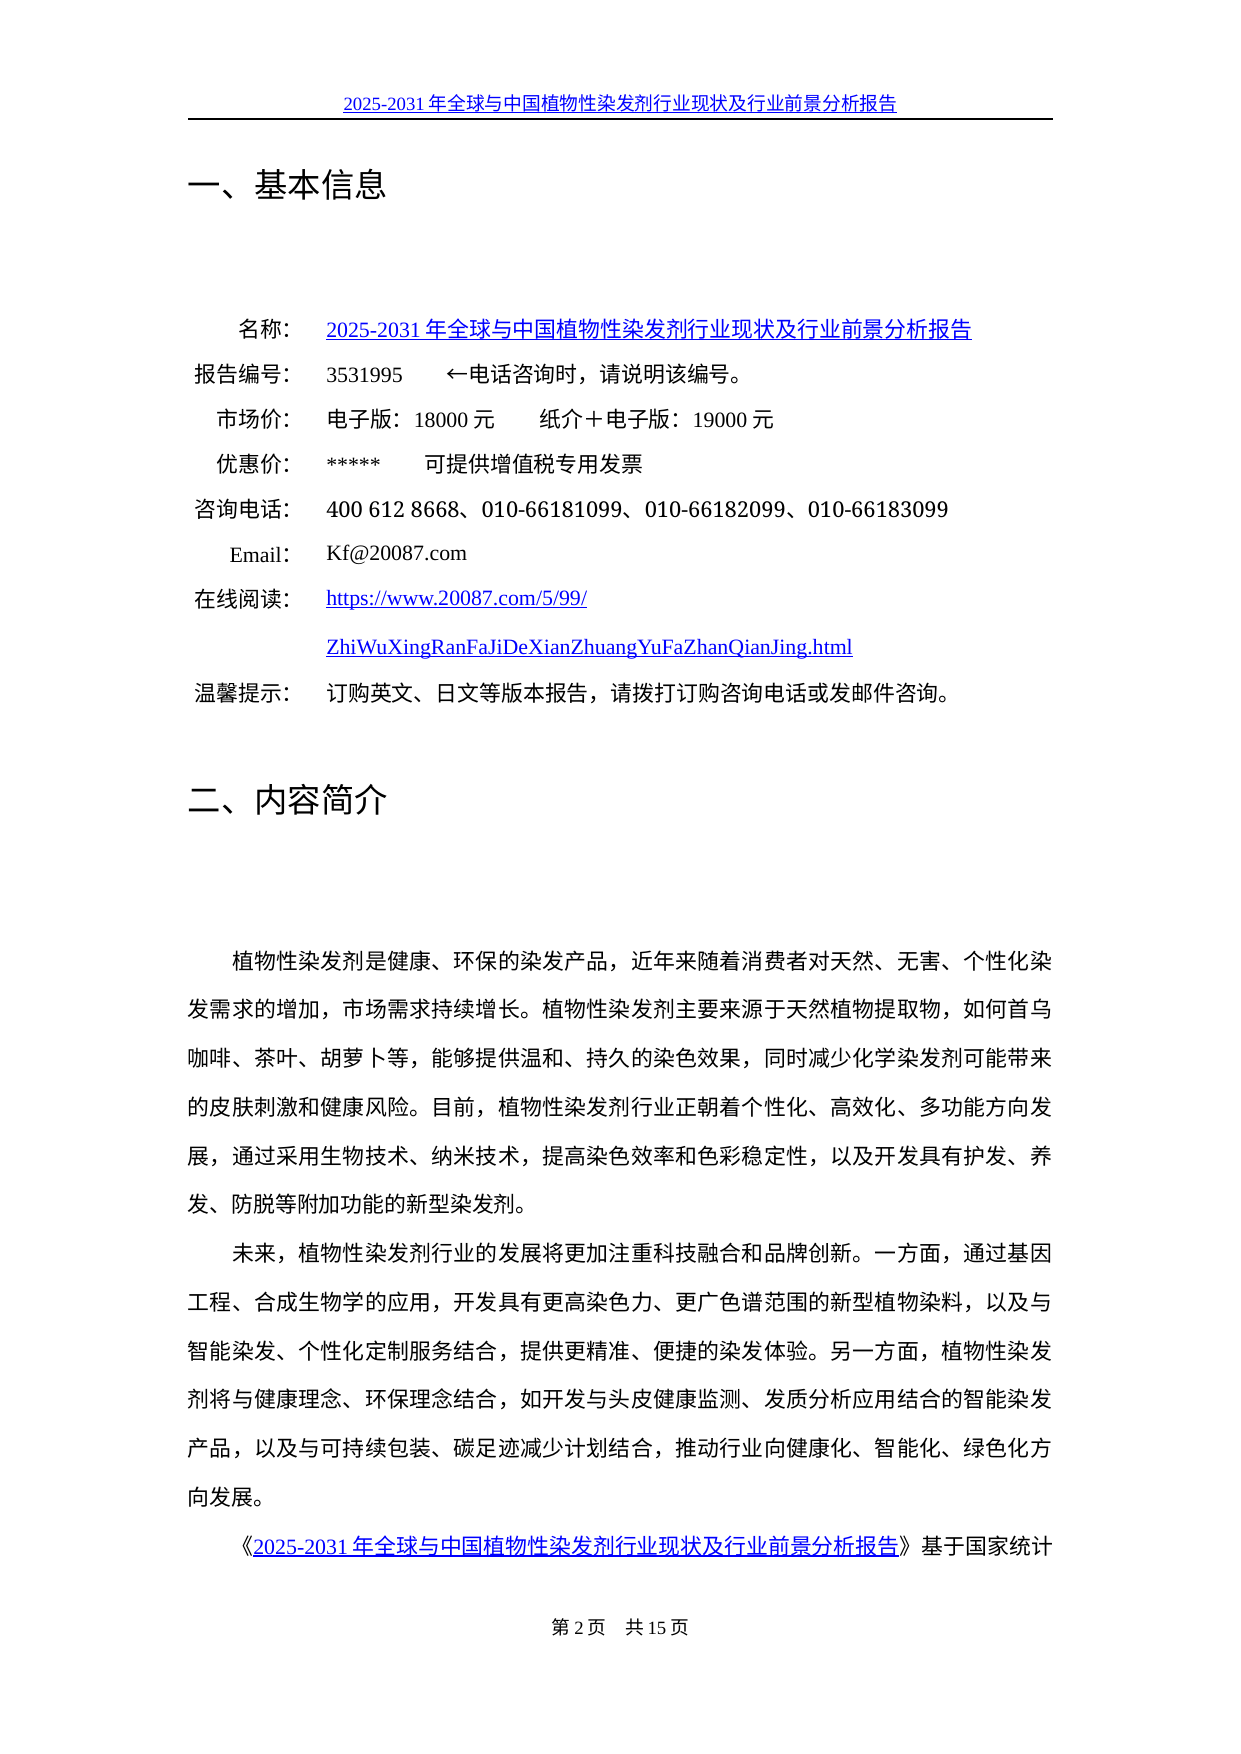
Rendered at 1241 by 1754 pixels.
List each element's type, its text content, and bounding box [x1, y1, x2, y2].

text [187, 943, 1053, 1561]
table_cell 订购英文、日文等版本报告，请拨打订购咨询电话或发邮件咨询。 [315, 675, 1073, 720]
table_cell 温馨提示： [167, 675, 315, 720]
table_cell 报告编号： [167, 357, 315, 402]
table_cell Email： [167, 537, 315, 582]
table_cell 市场价： [167, 402, 315, 447]
table_cell 电子版：18000 元 纸介＋电子版：19000 元 [315, 402, 1073, 447]
table_cell 400 612 8668、010-66181099、010-66182099、010-66183099 [315, 492, 1073, 537]
title 二、内容简介 [187, 766, 1053, 831]
title 一、基本信息 [187, 150, 1053, 215]
table_header 2025-2031年全球与中国植物性染发剂行业现状及行业前景分析报告 [315, 312, 1073, 357]
table_cell 3531995 ←电话咨询时，请说明该编号。 [315, 357, 1073, 402]
table_cell 在线阅读： [167, 582, 315, 675]
table_header 名称： [167, 312, 315, 357]
table_cell 优惠价： [167, 447, 315, 492]
table_cell Kf@20087.com [315, 537, 1073, 582]
table_cell 咨询电话： [167, 492, 315, 537]
table_cell ***** 可提供增值税专用发票 [315, 447, 1073, 492]
table_cell [315, 582, 1073, 675]
